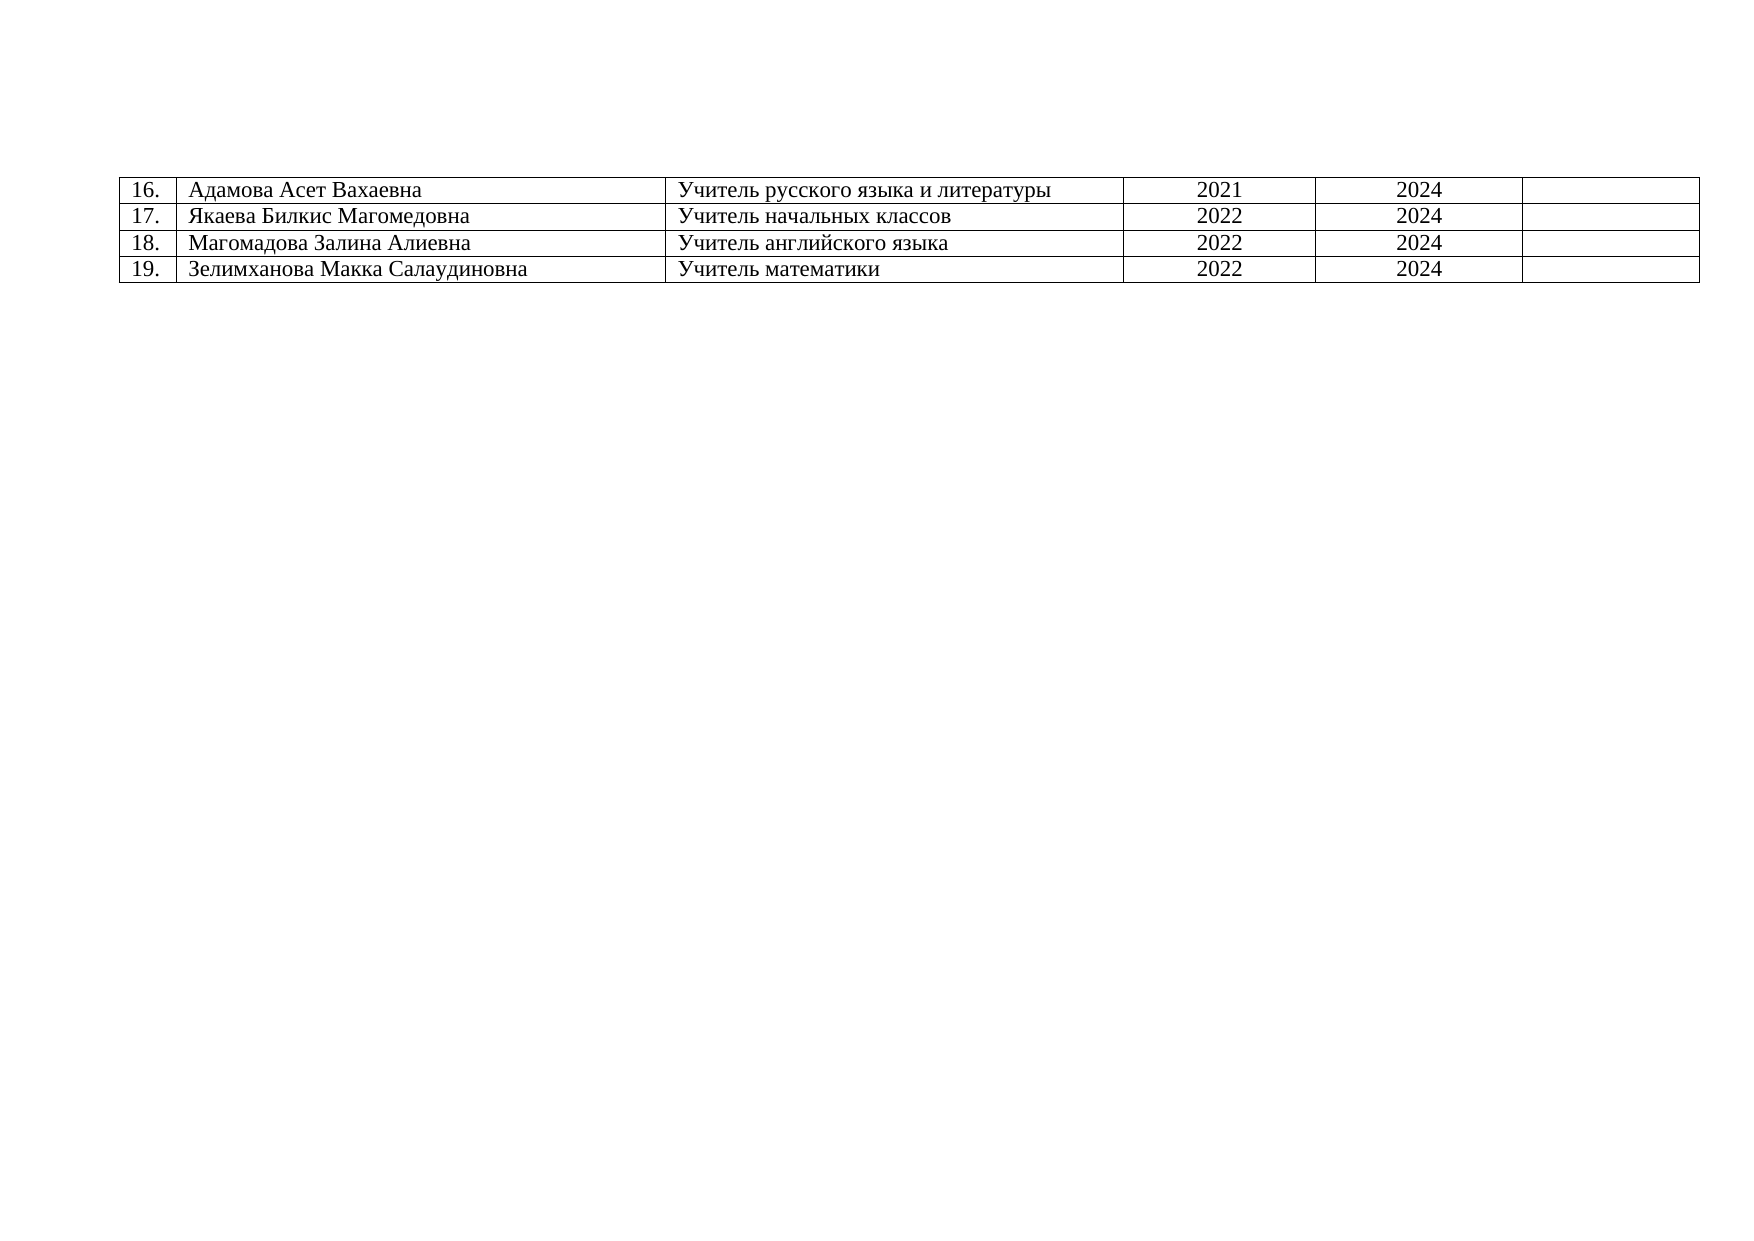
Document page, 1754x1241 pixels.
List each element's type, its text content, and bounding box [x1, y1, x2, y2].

table_cell 19. [120, 257, 176, 282]
table_cell 17. [120, 204, 176, 230]
table_header 2021 [1124, 178, 1315, 203]
table_cell 2024 [1316, 204, 1522, 230]
table_cell 18. [120, 231, 176, 256]
table_cell Учитель математики [666, 257, 1123, 282]
table_cell Учитель начальных классов [666, 204, 1123, 230]
table_cell 2022 [1124, 204, 1315, 230]
table_cell [1523, 204, 1699, 230]
table_cell Магомадова Залина Алиевна [177, 231, 665, 256]
table_cell 2022 [1124, 257, 1315, 282]
table_cell Якаева Билкис Магомедовна [177, 204, 665, 230]
table_header 2024 [1316, 178, 1522, 203]
table_cell 2022 [1124, 231, 1315, 256]
table_cell 2024 [1316, 231, 1522, 256]
table_cell Зелимханова Макка Салаудиновна [177, 257, 665, 282]
table_cell [1523, 231, 1699, 256]
table_cell Учитель английского языка [666, 231, 1123, 256]
table_header Учитель русского языка и литературы [666, 178, 1123, 203]
table_header Адамова Асет Вахаевна [177, 178, 665, 203]
table_cell [1523, 257, 1699, 282]
table_header 16. [120, 178, 176, 203]
table_cell 2024 [1316, 257, 1522, 282]
table_header [1523, 178, 1699, 203]
